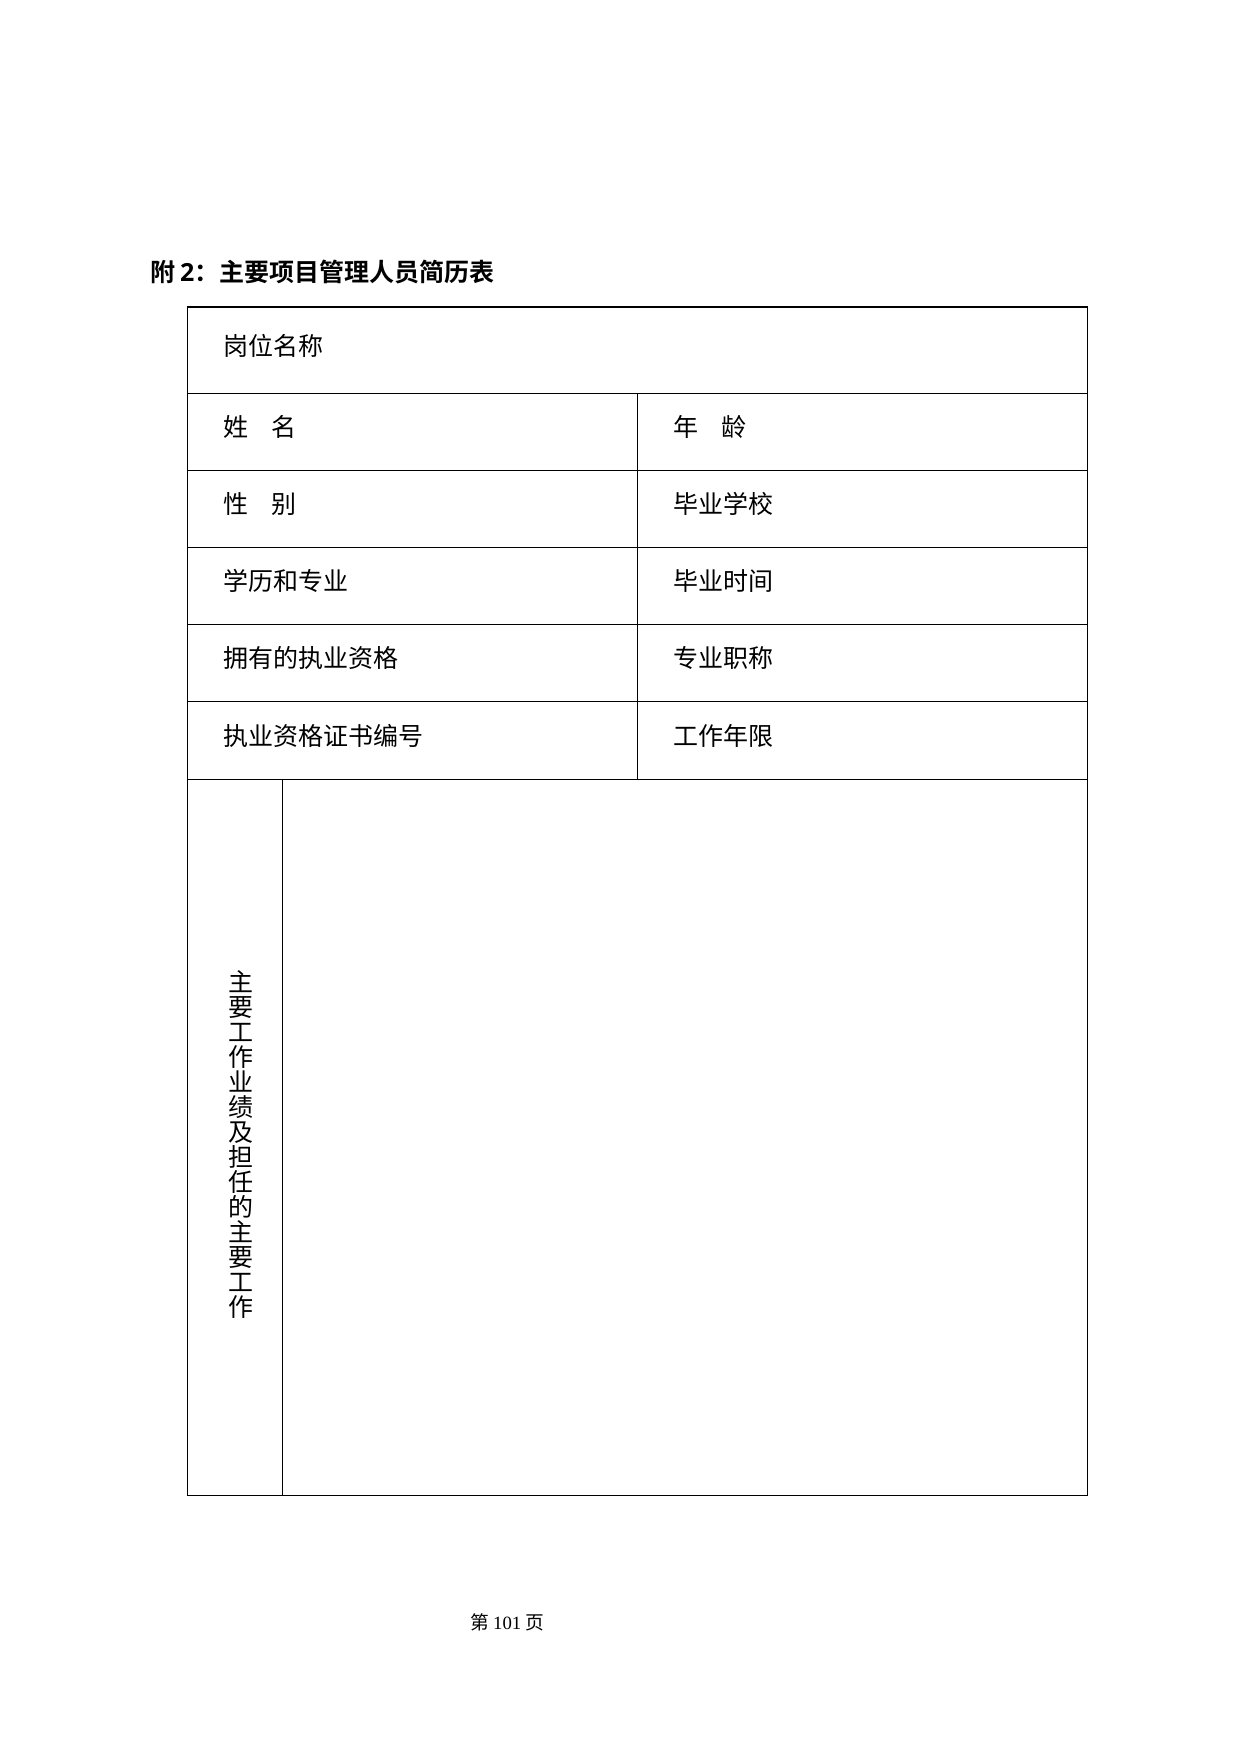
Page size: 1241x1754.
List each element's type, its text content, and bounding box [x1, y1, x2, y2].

table_cell 年 龄 [638, 394, 1087, 470]
table_cell 拥有的执业资格 [188, 625, 637, 701]
table_cell 执业资格证书编号 [188, 702, 637, 779]
table_cell [283, 780, 1087, 1495]
table_cell 毕业时间 [638, 548, 1087, 624]
table_header 岗位名称 [188, 308, 1087, 393]
table_cell 工作年限 [638, 702, 1087, 779]
table_cell 性 别 [188, 471, 637, 547]
table_cell 专业职称 [638, 625, 1087, 701]
table_cell 毕业学校 [638, 471, 1087, 547]
text 附2：主要项目管理人员简历表 [150, 252, 1090, 288]
table_cell 姓 名 [188, 394, 637, 470]
table_cell 主要工作业绩及担任的主要工作 [188, 780, 282, 1495]
table_cell 学历和专业 [188, 548, 637, 624]
